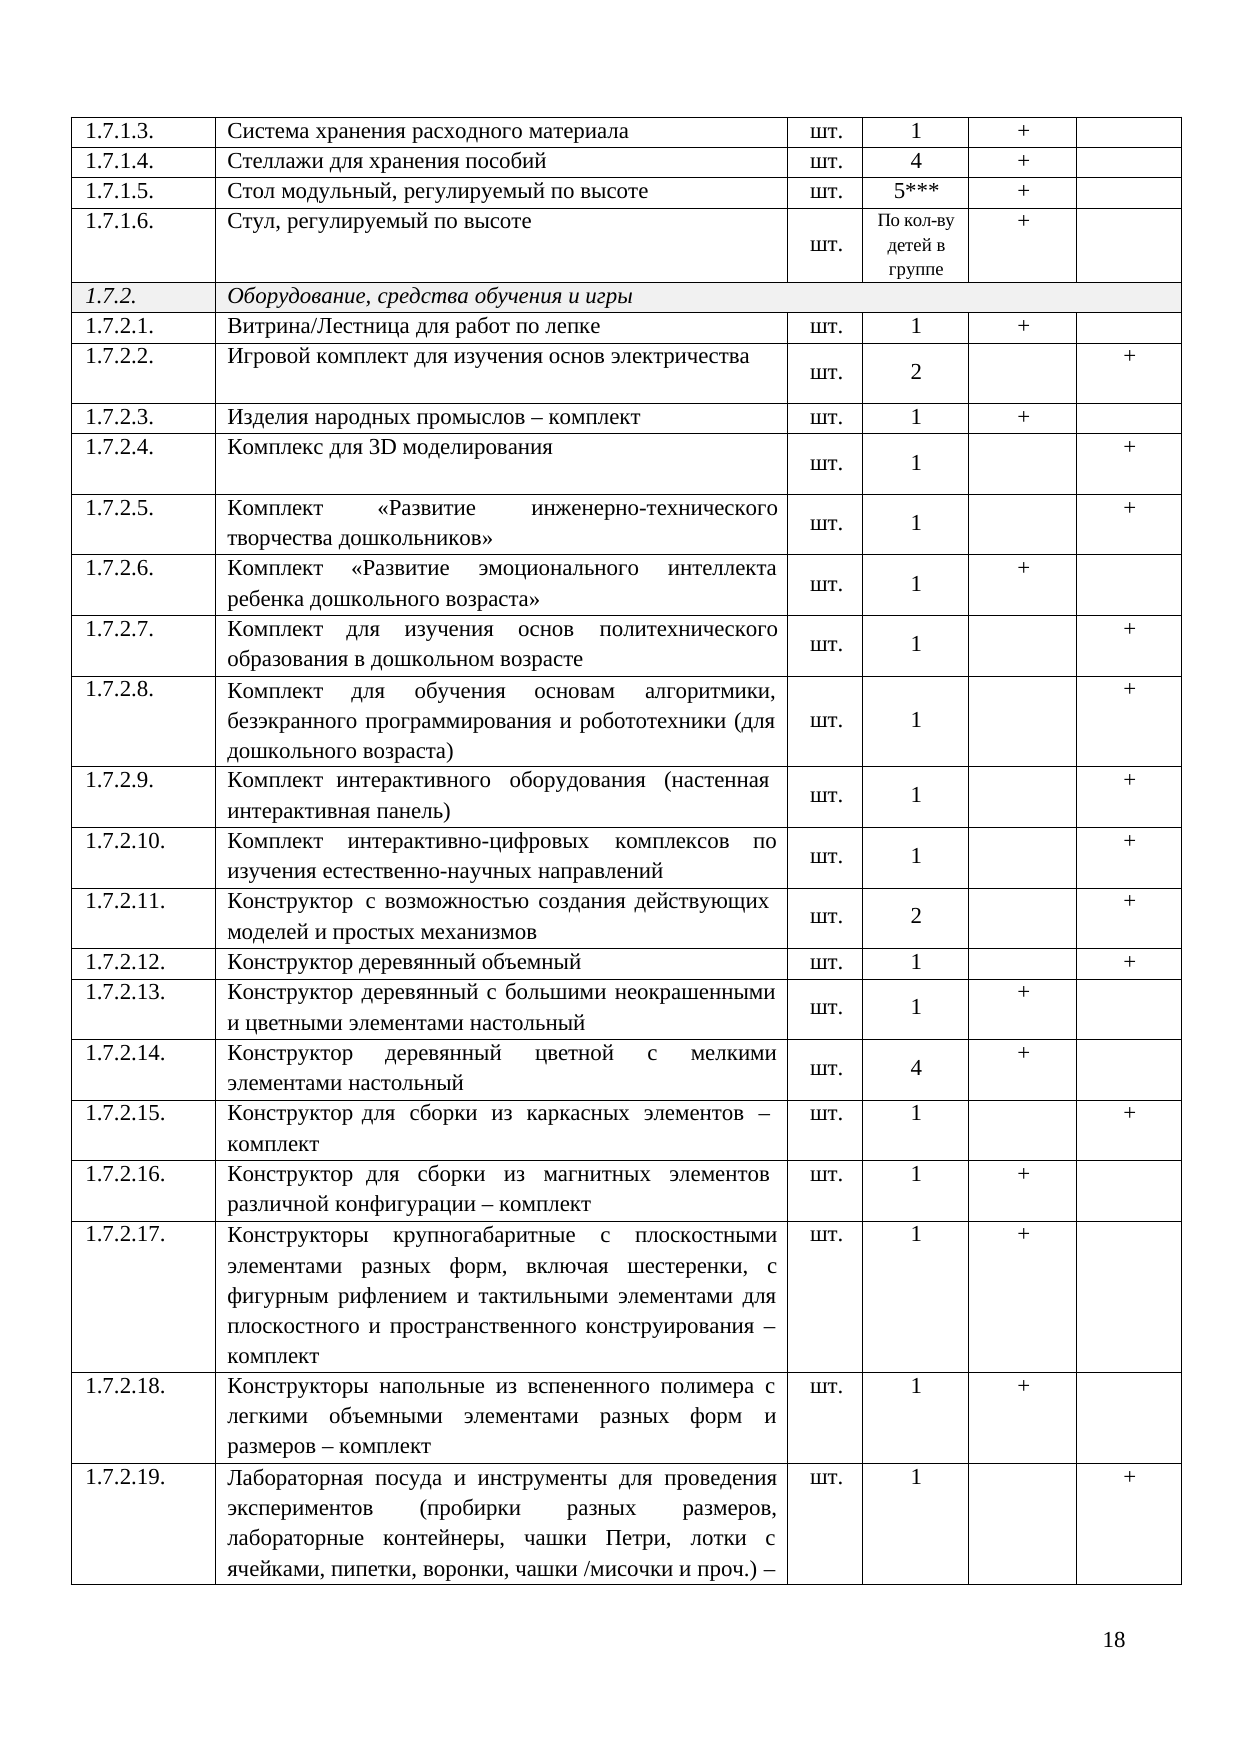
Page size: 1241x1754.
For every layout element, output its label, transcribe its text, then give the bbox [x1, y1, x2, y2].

table_cell 1 [863, 404, 968, 433]
table_cell Конструктор деревянный объемный [216, 949, 787, 978]
table_cell + [969, 313, 1076, 342]
table_cell + [1077, 495, 1181, 554]
table_cell шт. [788, 148, 862, 177]
table_cell [969, 677, 1076, 766]
table_cell + [1077, 616, 1181, 676]
table_cell [969, 616, 1076, 676]
table_cell 1 [863, 495, 968, 554]
table_cell 1.7.2.17. [72, 1222, 215, 1372]
table_cell [969, 344, 1076, 403]
table_cell + [1077, 767, 1181, 827]
table_cell + [969, 148, 1076, 177]
table_cell 1.7.2.1. [72, 313, 215, 342]
table_cell Конструктор для сборки из магнитных элементов различной конфигурации – комплект [216, 1161, 787, 1221]
table_cell [1077, 1040, 1181, 1099]
table_cell шт. [788, 555, 862, 615]
table_cell шт. [788, 434, 862, 494]
table_cell 1.7.2.4. [72, 434, 215, 494]
table_cell Комплект интерактивно-цифровых комплексов по изучения естественно-научных направлений [216, 828, 787, 888]
table_cell шт. [788, 1464, 862, 1584]
table_cell [969, 495, 1076, 554]
table_cell 1 [863, 313, 968, 342]
table_cell 4 [863, 148, 968, 177]
table_cell + [1077, 677, 1181, 766]
table_cell 1.7.2. [72, 283, 215, 312]
table_cell [969, 949, 1076, 978]
table_cell 2 [863, 889, 968, 948]
table_cell 1.7.1.5. [72, 178, 215, 208]
table_cell шт. [788, 313, 862, 342]
table_cell Конструктор для сборки из каркасных элементов – комплект [216, 1101, 787, 1160]
table_cell Игровой комплект для изучения основ электричества [216, 344, 787, 403]
table_cell 1 [863, 949, 968, 978]
table_cell 1.7.2.5. [72, 495, 215, 554]
table_cell шт. [788, 1101, 862, 1160]
table_cell [1077, 148, 1181, 177]
table_cell [969, 828, 1076, 888]
table_cell 1.7.1.6. [72, 209, 215, 282]
table_cell 1 [863, 1101, 968, 1160]
table_cell шт. [788, 404, 862, 433]
table_cell Стеллажи для хранения пособий [216, 148, 787, 177]
table_cell шт. [788, 949, 862, 978]
table_cell 1 [863, 1373, 968, 1463]
table_cell Лабораторная посуда и инструменты для проведения экспериментов (пробирки разных размеров, лабораторные контейнеры, чашки Петри, лотки с ячейками, пипетки, воронки, чашки /мисочки и проч.) – [216, 1464, 787, 1584]
table_cell [1077, 404, 1181, 433]
table_cell 1.7.2.13. [72, 980, 215, 1039]
table_cell шт. [788, 616, 862, 676]
table_cell 1.7.2.11. [72, 889, 215, 948]
table_cell [1077, 555, 1181, 615]
table_cell 1.7.2.14. [72, 1040, 215, 1099]
table_cell + [969, 209, 1076, 282]
table_cell + [969, 980, 1076, 1039]
table_cell 1 [863, 1161, 968, 1221]
table_cell Витрина/Лестница для работ по лепке [216, 313, 787, 342]
table_cell [1077, 1373, 1181, 1463]
table_cell + [1077, 949, 1181, 978]
table_cell 1 [863, 616, 968, 676]
table_cell 1 [863, 677, 968, 766]
table_cell 1.7.2.9. [72, 767, 215, 827]
table_cell [969, 434, 1076, 494]
table_cell 1.7.2.12. [72, 949, 215, 978]
table_cell Конструктор с возможностью создания действующих моделей и простых механизмов [216, 889, 787, 948]
table_cell Конструкторы крупногабаритные с плоскостными элементами разных форм, включая шестеренки, с фигурным рифлением и тактильными элементами для плоскостного и пространственного конструирования – комплект [216, 1222, 787, 1372]
table_cell + [969, 1222, 1076, 1372]
table_cell шт. [788, 1040, 862, 1099]
table_cell + [969, 404, 1076, 433]
table_cell 1 [863, 1464, 968, 1584]
table_cell шт. [788, 980, 862, 1039]
table_cell 1 [863, 980, 968, 1039]
table_cell + [1077, 1464, 1181, 1584]
table_cell шт. [788, 1222, 862, 1372]
table_header 1.7.1.3. [72, 118, 215, 147]
table_cell шт. [788, 767, 862, 827]
table_cell Стол модульный, регулируемый по высоте [216, 178, 787, 208]
table_cell [1077, 1161, 1181, 1221]
table_cell 1.7.2.2. [72, 344, 215, 403]
table_cell шт. [788, 677, 862, 766]
table_cell Изделия народных промыслов – комплект [216, 404, 787, 433]
table_cell 1.7.2.3. [72, 404, 215, 433]
table_cell шт. [788, 889, 862, 948]
table_cell 1.7.1.4. [72, 148, 215, 177]
table_cell Конструктор деревянный цветной с мелкими элементами настольный [216, 1040, 787, 1099]
table_cell 1.7.2.8. [72, 677, 215, 766]
table_cell шт. [788, 209, 862, 282]
table_cell + [969, 178, 1076, 208]
table_cell + [1077, 828, 1181, 888]
table_cell 1 [863, 767, 968, 827]
table_cell шт. [788, 495, 862, 554]
table_cell 1.7.2.6. [72, 555, 215, 615]
table_cell 1 [863, 555, 968, 615]
table_cell + [969, 555, 1076, 615]
table_cell [1077, 178, 1181, 208]
table_cell 1.7.2.15. [72, 1101, 215, 1160]
table_cell шт. [788, 828, 862, 888]
table_cell [1077, 209, 1181, 282]
table_cell Стул, регулируемый по высоте [216, 209, 787, 282]
table_cell 1.7.2.18. [72, 1373, 215, 1463]
table_cell По кол-ву детей в группе [863, 209, 968, 282]
table_cell [1077, 313, 1181, 342]
table_cell шт. [788, 1373, 862, 1463]
table_cell + [1077, 889, 1181, 948]
table_header [1077, 118, 1181, 147]
table_header Система хранения расходного материала [216, 118, 787, 147]
table_cell Конструктор деревянный с большими неокрашенными и цветными элементами настольный [216, 980, 787, 1039]
table_cell Комплект «Развитие эмоционального интеллекта ребенка дошкольного возраста» [216, 555, 787, 615]
table_cell [969, 767, 1076, 827]
table_cell Комплекс для 3D моделирования [216, 434, 787, 494]
table_cell 1.7.2.19. [72, 1464, 215, 1584]
table_header 1 [863, 118, 968, 147]
table_cell шт. [788, 344, 862, 403]
table_cell Комплект «Развитие инженерно-технического творчества дошкольников» [216, 495, 787, 554]
table_cell 5*** [863, 178, 968, 208]
table_cell Оборудование, средства обучения и игры [216, 283, 1181, 312]
table_cell 1.7.2.16. [72, 1161, 215, 1221]
table_cell Конструкторы напольные из вспененного полимера с легкими объемными элементами разных форм и размеров – комплект [216, 1373, 787, 1463]
table_cell 1 [863, 1222, 968, 1372]
table_cell + [1077, 344, 1181, 403]
table_cell шт. [788, 178, 862, 208]
table_cell 1.7.2.7. [72, 616, 215, 676]
table_cell Комплект интерактивного оборудования (настенная интерактивная панель) [216, 767, 787, 827]
table_cell Комплект для обучения основам алгоритмики, безэкранного программирования и робототехники (для дошкольного возраста) [216, 677, 787, 766]
table_cell + [969, 1161, 1076, 1221]
table_cell 1 [863, 434, 968, 494]
table_header + [969, 118, 1076, 147]
table_cell 4 [863, 1040, 968, 1099]
table_cell 1 [863, 828, 968, 888]
table_cell [969, 889, 1076, 948]
table_cell + [1077, 434, 1181, 494]
table_header шт. [788, 118, 862, 147]
table_cell 2 [863, 344, 968, 403]
table_cell [969, 1464, 1076, 1584]
table_cell [1077, 1222, 1181, 1372]
table_cell + [969, 1040, 1076, 1099]
table_cell [1077, 980, 1181, 1039]
table_cell шт. [788, 1161, 862, 1221]
table_cell [969, 1101, 1076, 1160]
table_cell Комплект для изучения основ политехнического образования в дошкольном возрасте [216, 616, 787, 676]
table_cell + [969, 1373, 1076, 1463]
table_cell + [1077, 1101, 1181, 1160]
table_cell 1.7.2.10. [72, 828, 215, 888]
